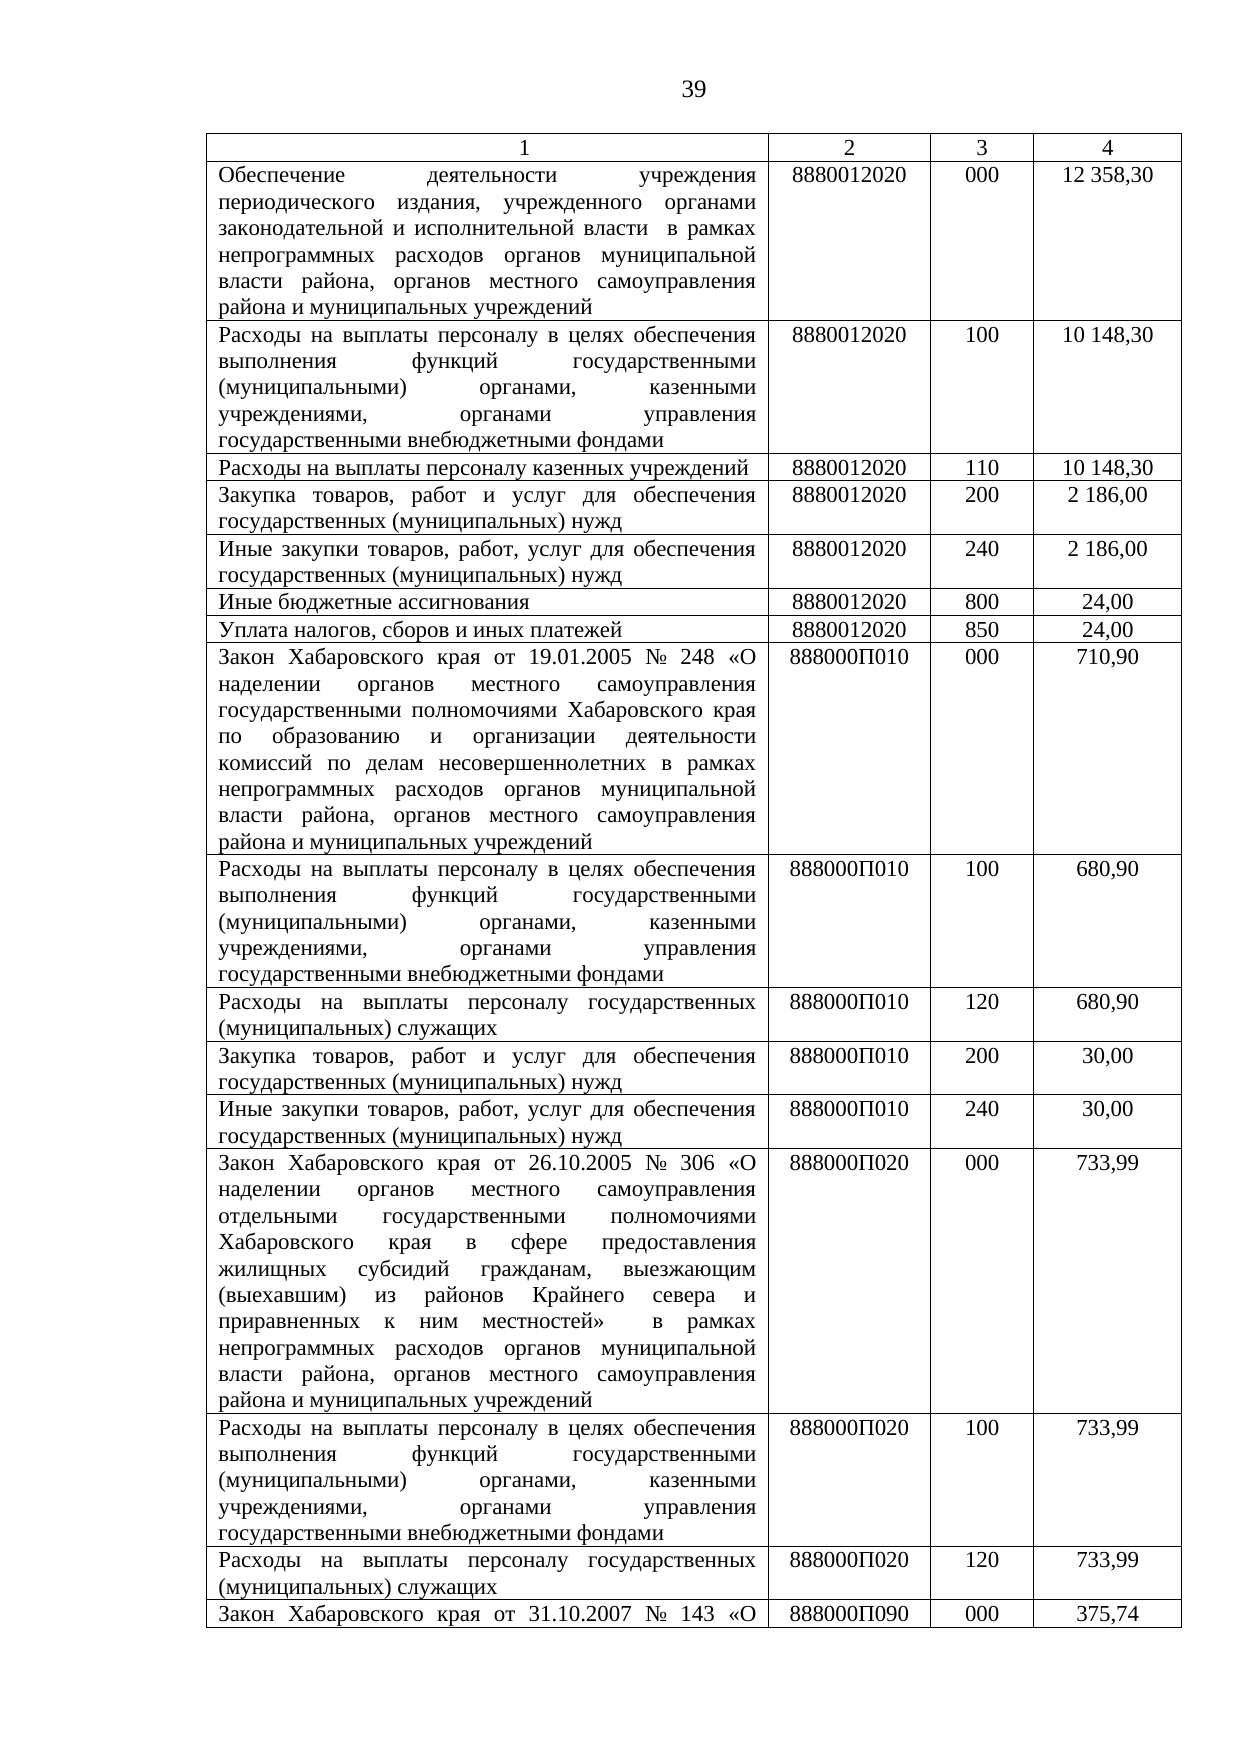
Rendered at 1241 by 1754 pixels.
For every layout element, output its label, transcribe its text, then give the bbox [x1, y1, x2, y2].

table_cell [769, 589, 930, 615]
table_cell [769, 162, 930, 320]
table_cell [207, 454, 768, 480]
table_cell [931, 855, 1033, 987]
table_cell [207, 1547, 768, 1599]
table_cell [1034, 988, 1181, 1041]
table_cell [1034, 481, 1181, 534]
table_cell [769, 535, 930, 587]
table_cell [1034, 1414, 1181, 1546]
table_header 4 [1034, 134, 1181, 161]
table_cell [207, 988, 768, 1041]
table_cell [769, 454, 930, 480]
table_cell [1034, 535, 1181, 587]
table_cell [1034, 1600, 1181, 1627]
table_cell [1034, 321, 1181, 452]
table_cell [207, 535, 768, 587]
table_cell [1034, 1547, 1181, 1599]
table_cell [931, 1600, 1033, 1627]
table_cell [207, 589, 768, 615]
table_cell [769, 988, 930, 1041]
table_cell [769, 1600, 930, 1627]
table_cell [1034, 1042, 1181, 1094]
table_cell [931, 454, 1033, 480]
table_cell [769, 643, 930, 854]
table_header 2 [769, 134, 930, 161]
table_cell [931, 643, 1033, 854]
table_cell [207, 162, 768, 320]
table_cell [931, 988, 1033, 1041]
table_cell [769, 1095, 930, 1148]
table_header 3 [931, 134, 1033, 161]
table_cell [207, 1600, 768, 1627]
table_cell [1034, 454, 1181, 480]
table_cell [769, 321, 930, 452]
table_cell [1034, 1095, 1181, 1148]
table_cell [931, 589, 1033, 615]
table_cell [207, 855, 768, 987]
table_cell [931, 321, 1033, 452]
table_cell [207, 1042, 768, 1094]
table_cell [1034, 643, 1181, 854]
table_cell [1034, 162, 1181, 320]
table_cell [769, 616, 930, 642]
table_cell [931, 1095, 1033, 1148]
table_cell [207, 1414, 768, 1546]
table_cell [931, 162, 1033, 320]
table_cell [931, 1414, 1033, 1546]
table_header 1 [207, 134, 768, 161]
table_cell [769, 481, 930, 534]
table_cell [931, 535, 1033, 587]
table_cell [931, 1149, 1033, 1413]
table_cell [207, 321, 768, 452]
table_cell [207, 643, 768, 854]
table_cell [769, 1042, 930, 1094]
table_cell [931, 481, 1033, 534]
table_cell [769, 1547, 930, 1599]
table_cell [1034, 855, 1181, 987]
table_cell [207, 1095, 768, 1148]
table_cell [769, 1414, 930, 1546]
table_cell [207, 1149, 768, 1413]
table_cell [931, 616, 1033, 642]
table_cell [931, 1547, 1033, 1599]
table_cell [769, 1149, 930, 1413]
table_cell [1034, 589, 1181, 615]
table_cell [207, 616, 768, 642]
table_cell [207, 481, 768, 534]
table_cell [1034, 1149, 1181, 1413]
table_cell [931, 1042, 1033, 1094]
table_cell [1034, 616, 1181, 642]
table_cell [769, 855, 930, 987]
